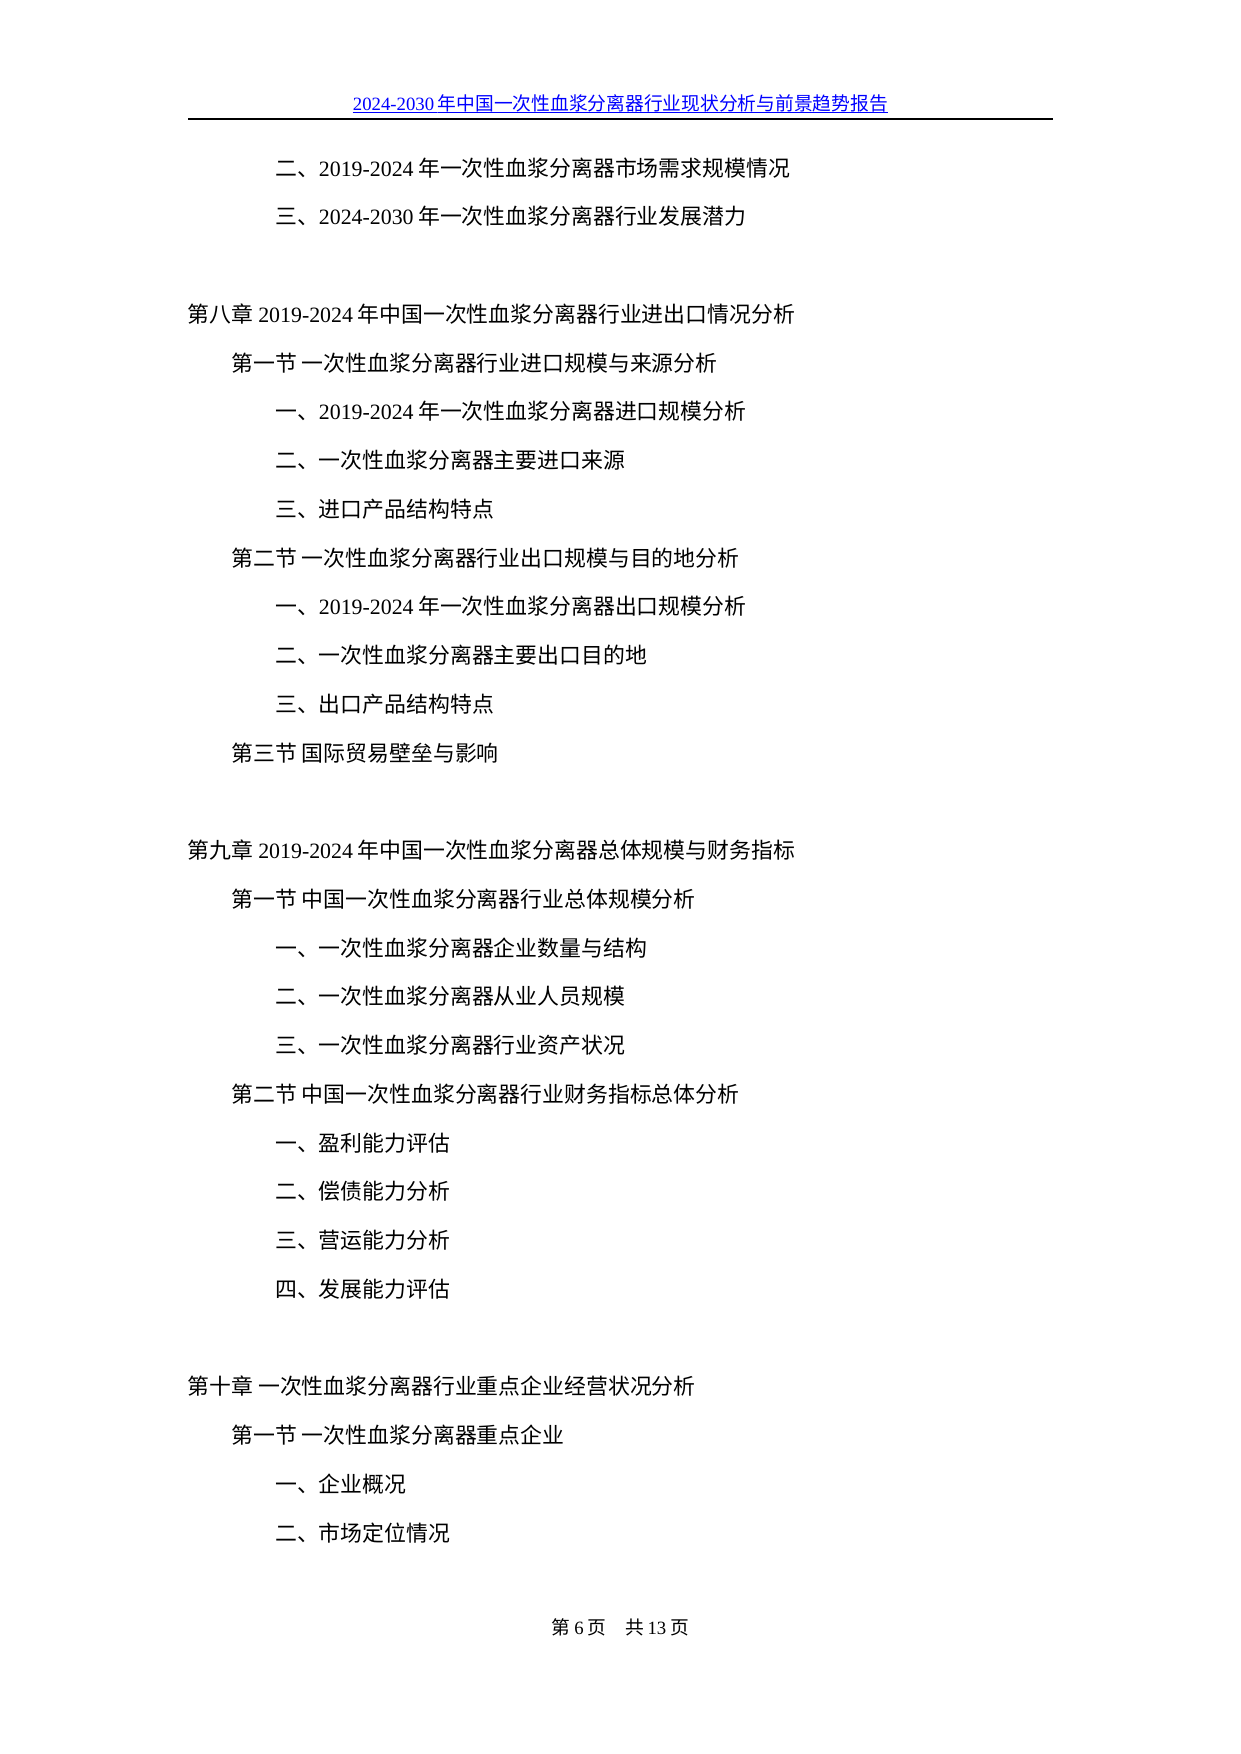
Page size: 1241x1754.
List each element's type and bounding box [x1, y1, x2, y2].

text [187, 150, 1053, 1548]
